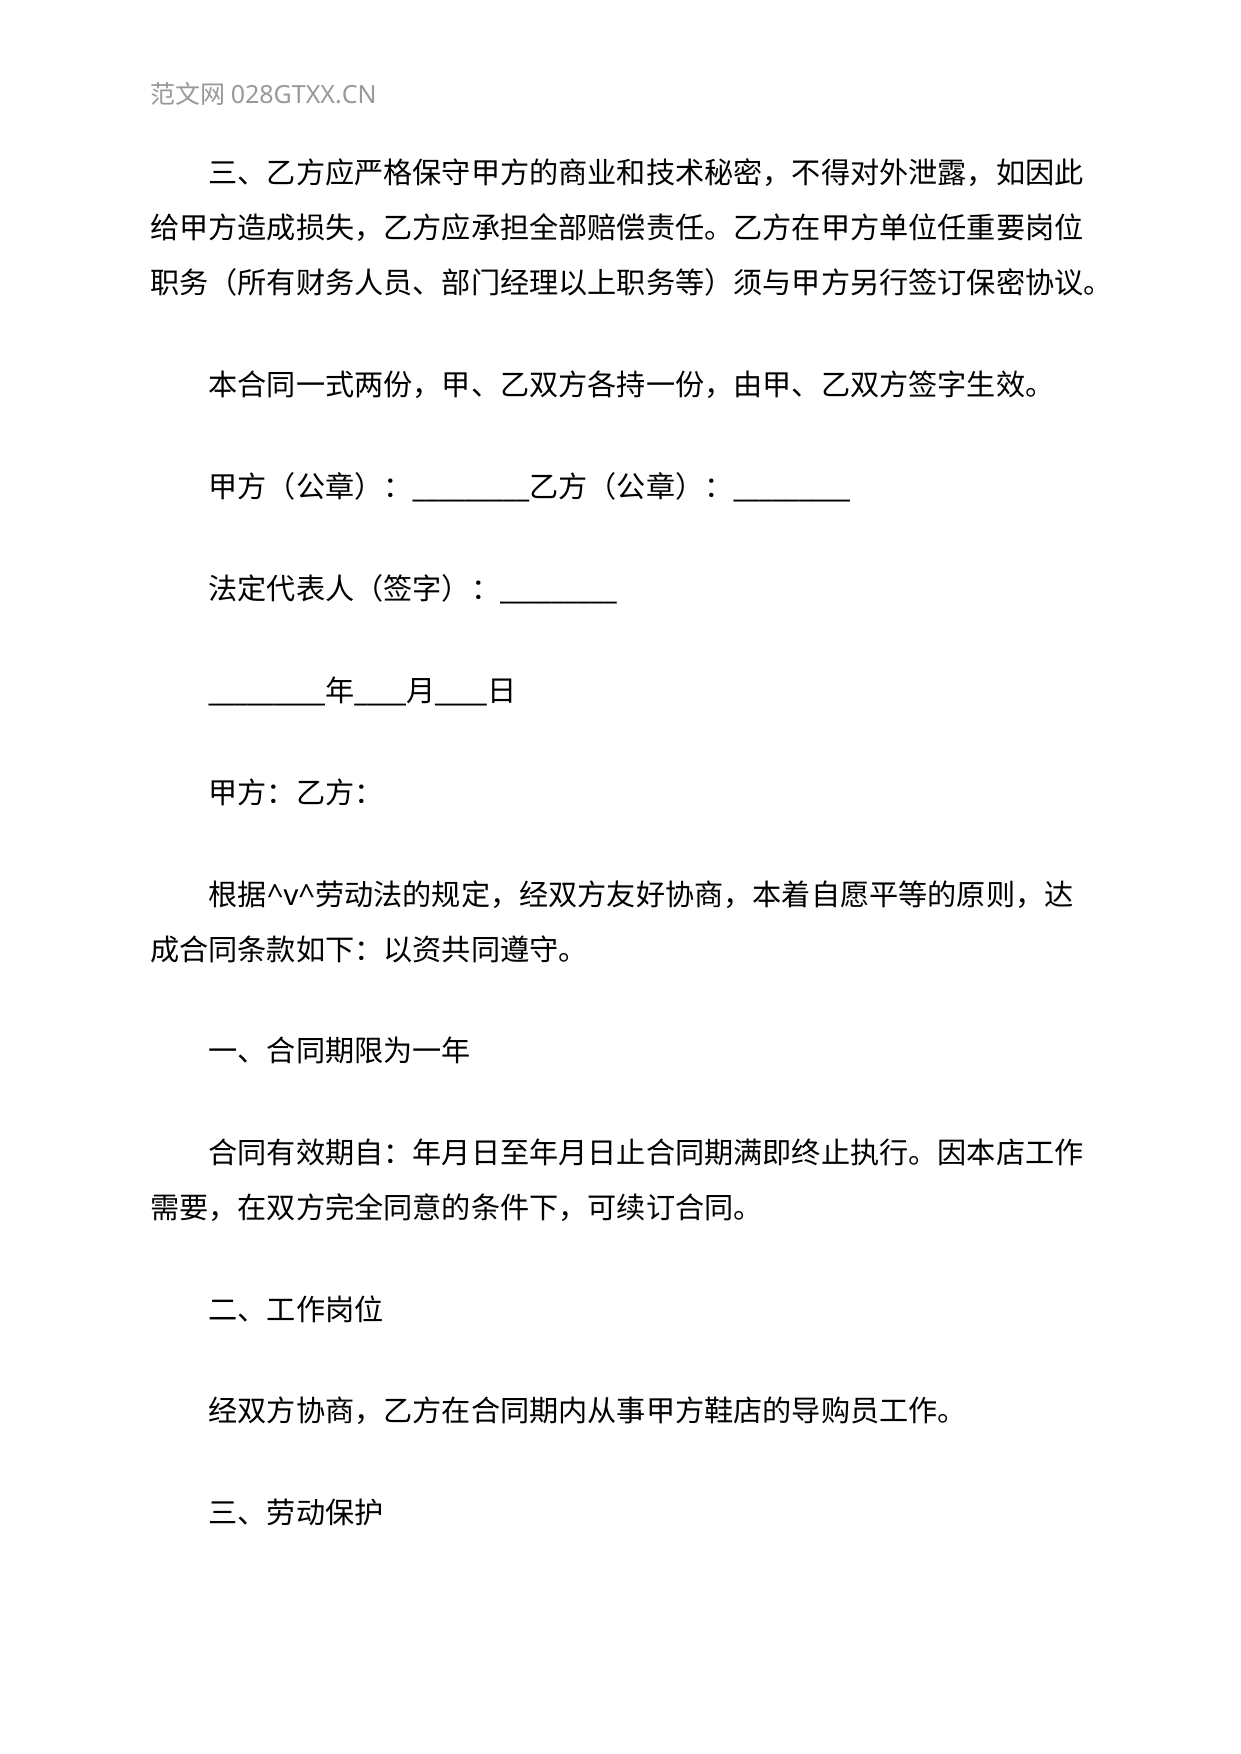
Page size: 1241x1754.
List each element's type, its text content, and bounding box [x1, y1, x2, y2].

text 合同有效期自：年月日至年月日止合同期满即终止执行。因本店工作需要，在双方完全同意的条件下，可续订合同。 [150, 1129, 1090, 1227]
text 法定代表人（签字）：_________ [150, 565, 1090, 608]
text 甲方（公章）：_________乙方（公章）：_________ [150, 463, 1090, 506]
text _________年____月____日 [150, 667, 1090, 710]
text 本合同一式两份，甲、乙双方各持一份，由甲、乙双方签字生效。 [150, 362, 1090, 404]
text 二、工作岗位 [150, 1286, 1090, 1328]
text 甲方：乙方： [150, 769, 1090, 812]
text 三、劳动保护 [150, 1490, 1090, 1532]
text 根据^v^劳动法的规定，经双方友好协商，本着自愿平等的原则，达成合同条款如下：以资共同遵守。 [150, 871, 1090, 968]
text 经双方协商，乙方在合同期内从事甲方鞋店的导购员工作。 [150, 1388, 1090, 1430]
text 一、合同期限为一年 [150, 1028, 1090, 1070]
text 三、乙方应严格保守甲方的商业和技术秘密，不得对外泄露，如因此给甲方造成损失，乙方应承担全部赔偿责任。乙方在甲方单位任重要岗位职务（所有财务人员、部门经理以上职务等）须与甲方另行签订保密协议。 [150, 150, 1090, 302]
